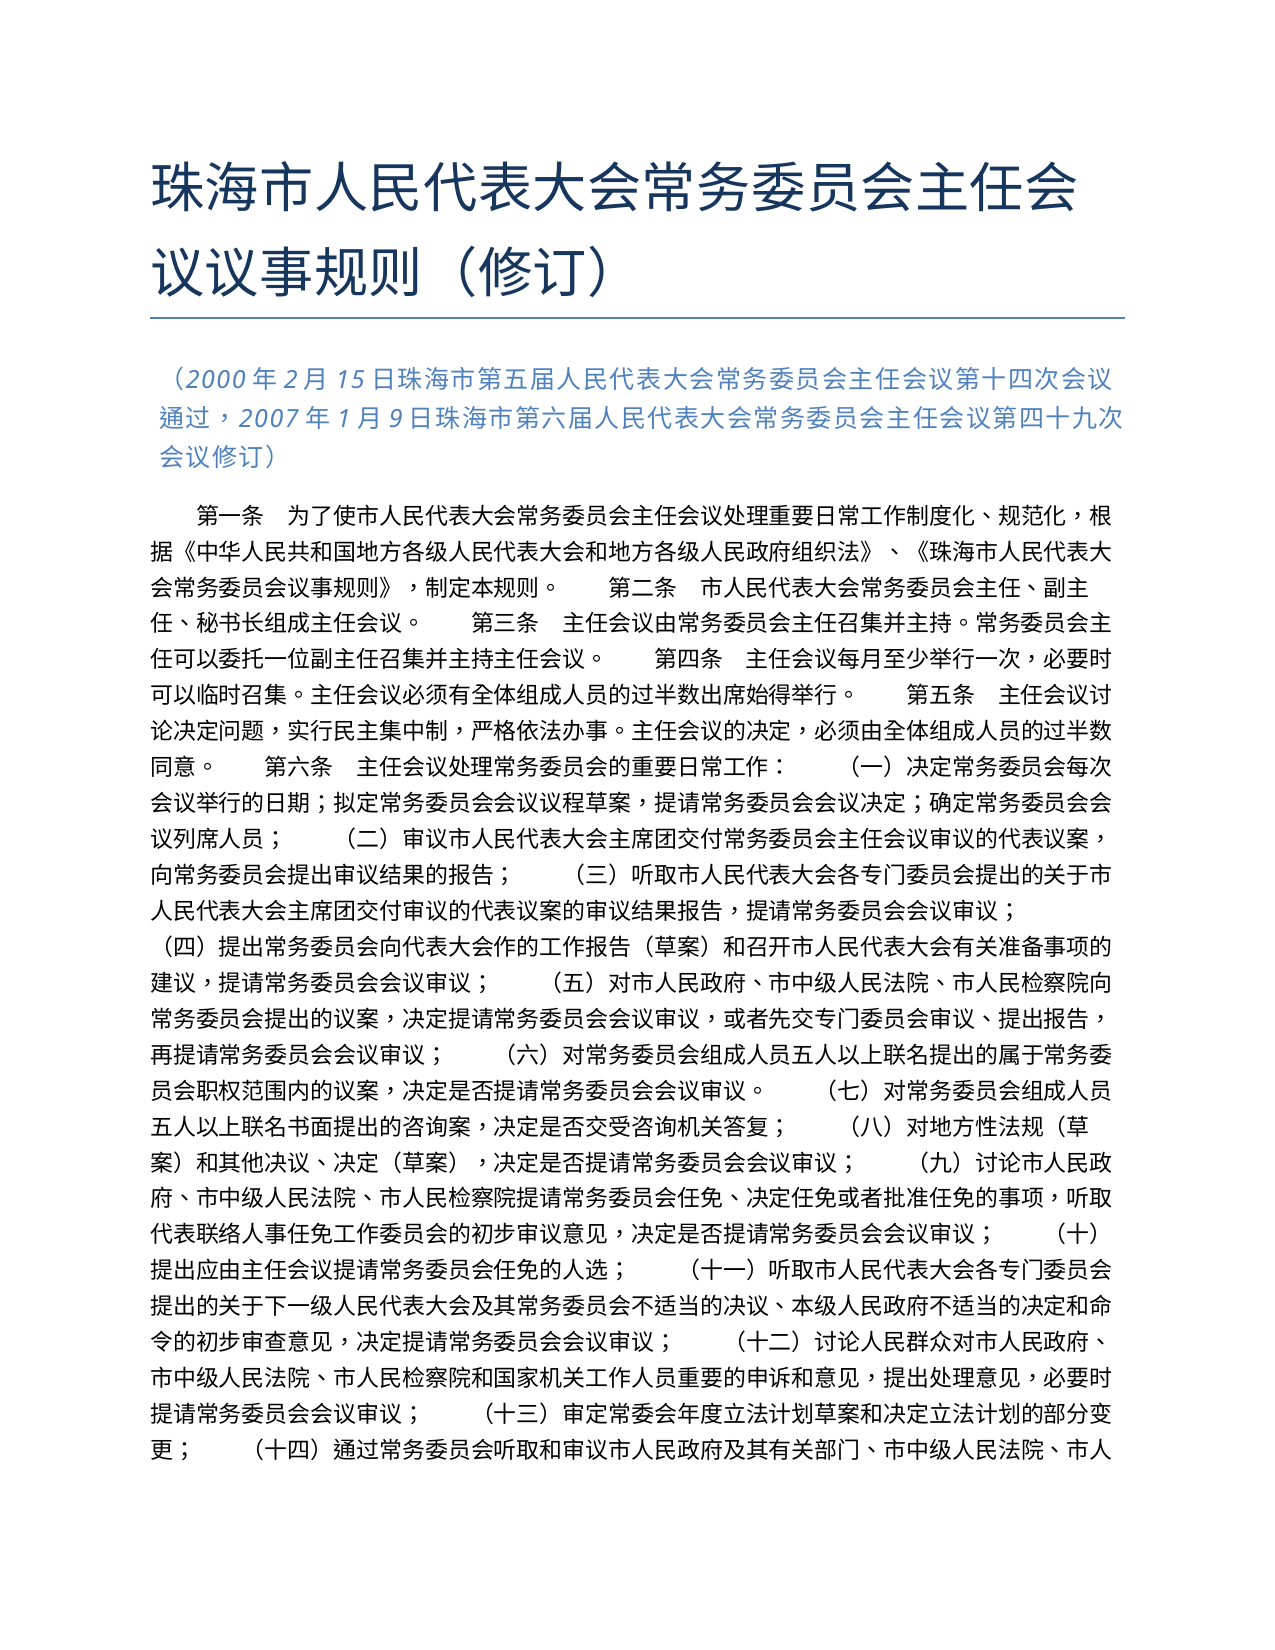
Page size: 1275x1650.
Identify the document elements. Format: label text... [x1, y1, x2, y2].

title 珠海市人民代表大会常务委员会主任会议议事规则（修订） [150, 150, 1125, 317]
subtitle （2000年2月15日珠海市第五届人民代表大会常务委员会主任会议第十四次会议通过，2007年1月9日珠海市第六届人民代表大会常务委员会主任会议第四十九次会议修订） [159, 361, 1125, 474]
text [150, 499, 1125, 1465]
